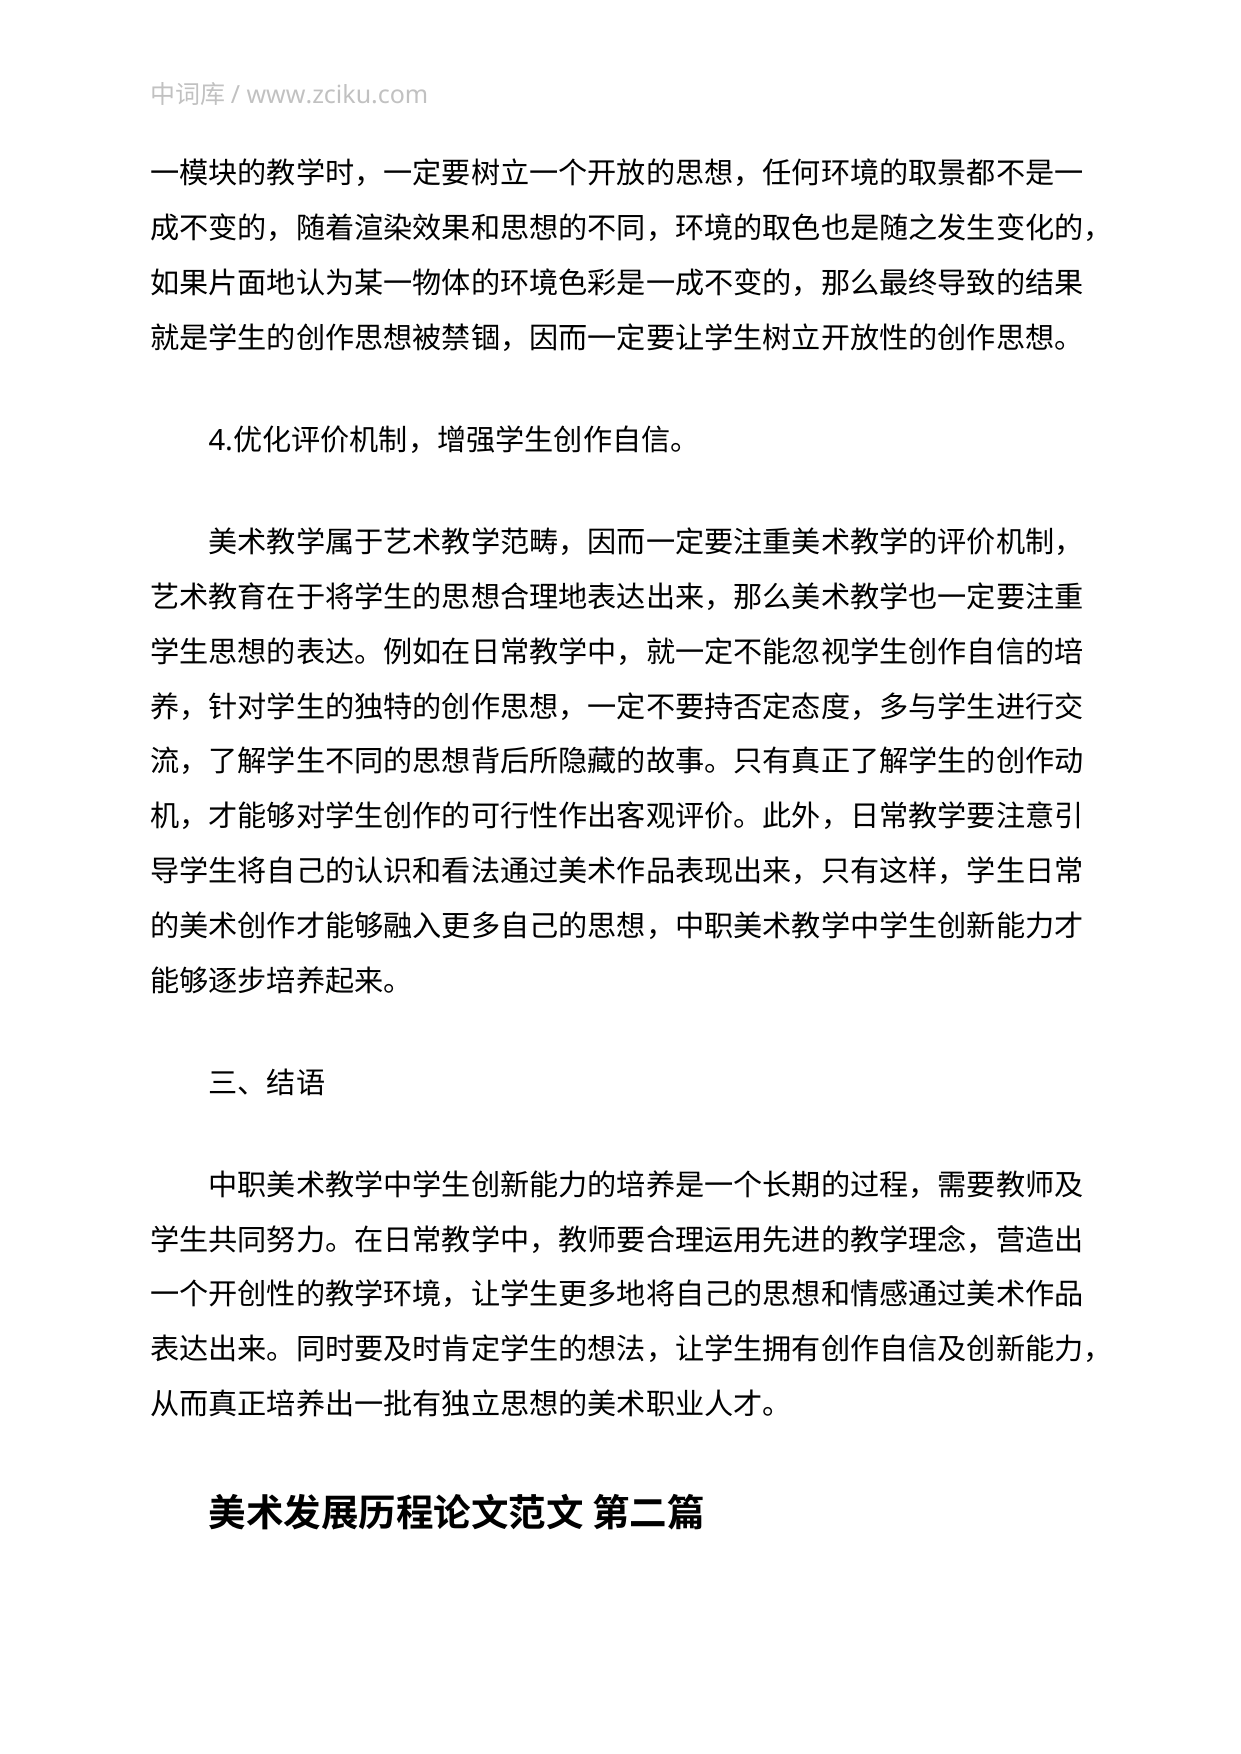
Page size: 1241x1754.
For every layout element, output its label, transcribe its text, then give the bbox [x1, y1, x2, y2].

text 美术教学属于艺术教学范畴，因而一定要注重美术教学的评价机制，艺术教育在于将学生的思想合理地表达出来，那么美术教学也一定要注重学生思想的表达。例如在日常教学中，就一定不能忽视学生创作自信的培养，针对学生的独特的创作思想，一定不要持否定态度，多与学生进行交流，了解学生不同的思想背后所隐藏的故事。只有真正了解学生的创作动机，才能够对学生创作的可行性作出客观评价。此外，日常教学要注意引导学生将自己的认识和看法通过美术作品表现出来，只有这样，学生日常的美术创作才能够融入更多自己的思想，中职美术教学中学生创新能力才能够逐步培养起来。 [150, 518, 1090, 1000]
text 三、结语 [150, 1059, 1090, 1102]
text 4.优化评价机制，增强学生创作自信。 [150, 416, 1090, 459]
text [150, 150, 1090, 357]
text 美术发展历程论文范文 第二篇 [150, 1482, 1090, 1537]
text 中职美术教学中学生创新能力的培养是一个长期的过程，需要教师及学生共同努力。在日常教学中，教师要合理运用先进的教学理念，营造出一个开创性的教学环境，让学生更多地将自己的思想和情感通过美术作品表达出来。同时要及时肯定学生的想法，让学生拥有创作自信及创新能力，从而真正培养出一批有独立思想的美术职业人才。 [150, 1161, 1090, 1423]
